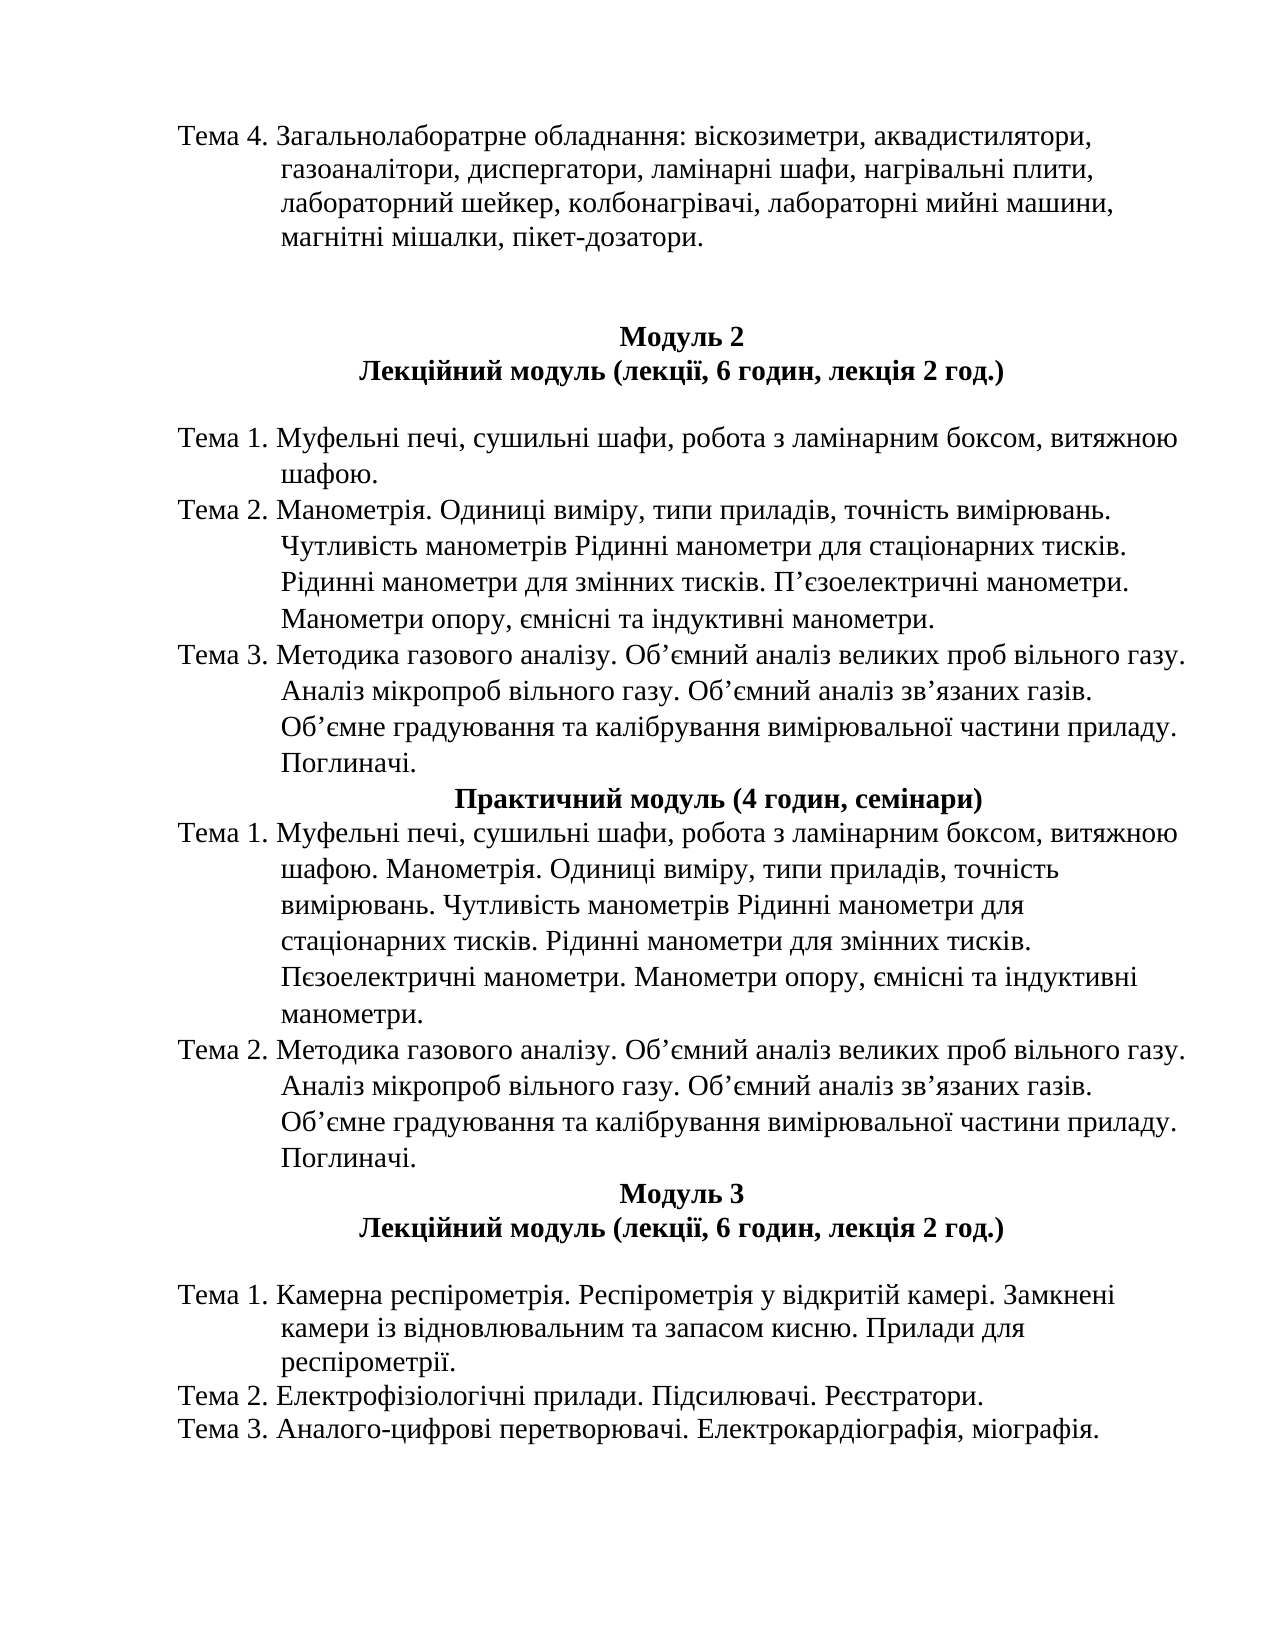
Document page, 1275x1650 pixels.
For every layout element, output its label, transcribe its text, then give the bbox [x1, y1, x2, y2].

text Тема 1. Камерна респірометрія. Респірометрія у відкритій камері. Замкнені камери із відновлювальним та запасом кисню. Прилади для респірометрії. [177, 1277, 1186, 1378]
text Тема 2. Манометрія. Одиниці виміру, типи приладів, точність вимірювань. Чутливість манометрів Рідинні манометри для стаціонарних тисків. Рідинні манометри для змінних тисків. П’єзоелектричні манометри. Манометри опору, ємнісні та індуктивні манометри. [177, 492, 1186, 634]
text Лекційний модуль (лекції, 6 годин, лекція 2 год.) [177, 1210, 1186, 1243]
text Лекційний модуль (лекції, 6 годин, лекція 2 год.) [177, 353, 1186, 386]
text Тема 3. Аналого-цифрові перетворювачі. Електрокардіографія, міографія. [177, 1411, 1186, 1445]
text Тема 4. Загальнолаборатрне обладнання: віскозиметри, аквадистилятори, газоаналітори, диспергатори, ламінарні шафи, нагрівальні плити, лабораторний шейкер, колбонагрівачі, лабораторні мийні машини, магнітні мішалки, пікет-дозатори. [177, 118, 1186, 252]
text Тема 2. Методика газового аналізу. Об’ємний аналіз великих проб вільного газу. Аналіз мікропроб вільного газу. Об’ємний аналіз зв’язаних газів. Об’ємне градуювання та калібрування вимірювальної частини приладу. Поглиначі. [177, 1032, 1186, 1174]
text Модуль 2 [177, 319, 1186, 353]
text Практичний модуль (4 годин, семінари) [177, 781, 1186, 815]
text Тема 1. Муфельні печі, сушильні шафи, робота з ламінарним боксом, витяжною шафою. Манометрія. Одиниці виміру, типи приладів, точність вимірювань. Чутливість манометрів Рідинні манометри для стаціонарних тисків. Рідинні манометри для змінних тисків. Пєзоелектричні манометри. Манометри опору, ємнісні та індуктивні манометри. [177, 815, 1186, 1029]
text Тема 3. Методика газового аналізу. Об’ємний аналіз великих проб вільного газу. Аналіз мікропроб вільного газу. Об’ємний аналіз зв’язаних газів. Об’ємне градуювання та калібрування вимірювальної частини приладу. Поглиначі. [177, 637, 1186, 779]
text Тема 2. Електрофізіологічні прилади. Підсилювачі. Реєстратори. [177, 1378, 1186, 1411]
text Тема 1. Муфельні печі, сушильні шафи, робота з ламінарним боксом, витяжною шафою. [177, 420, 1186, 490]
text Модуль 3 [177, 1176, 1186, 1210]
